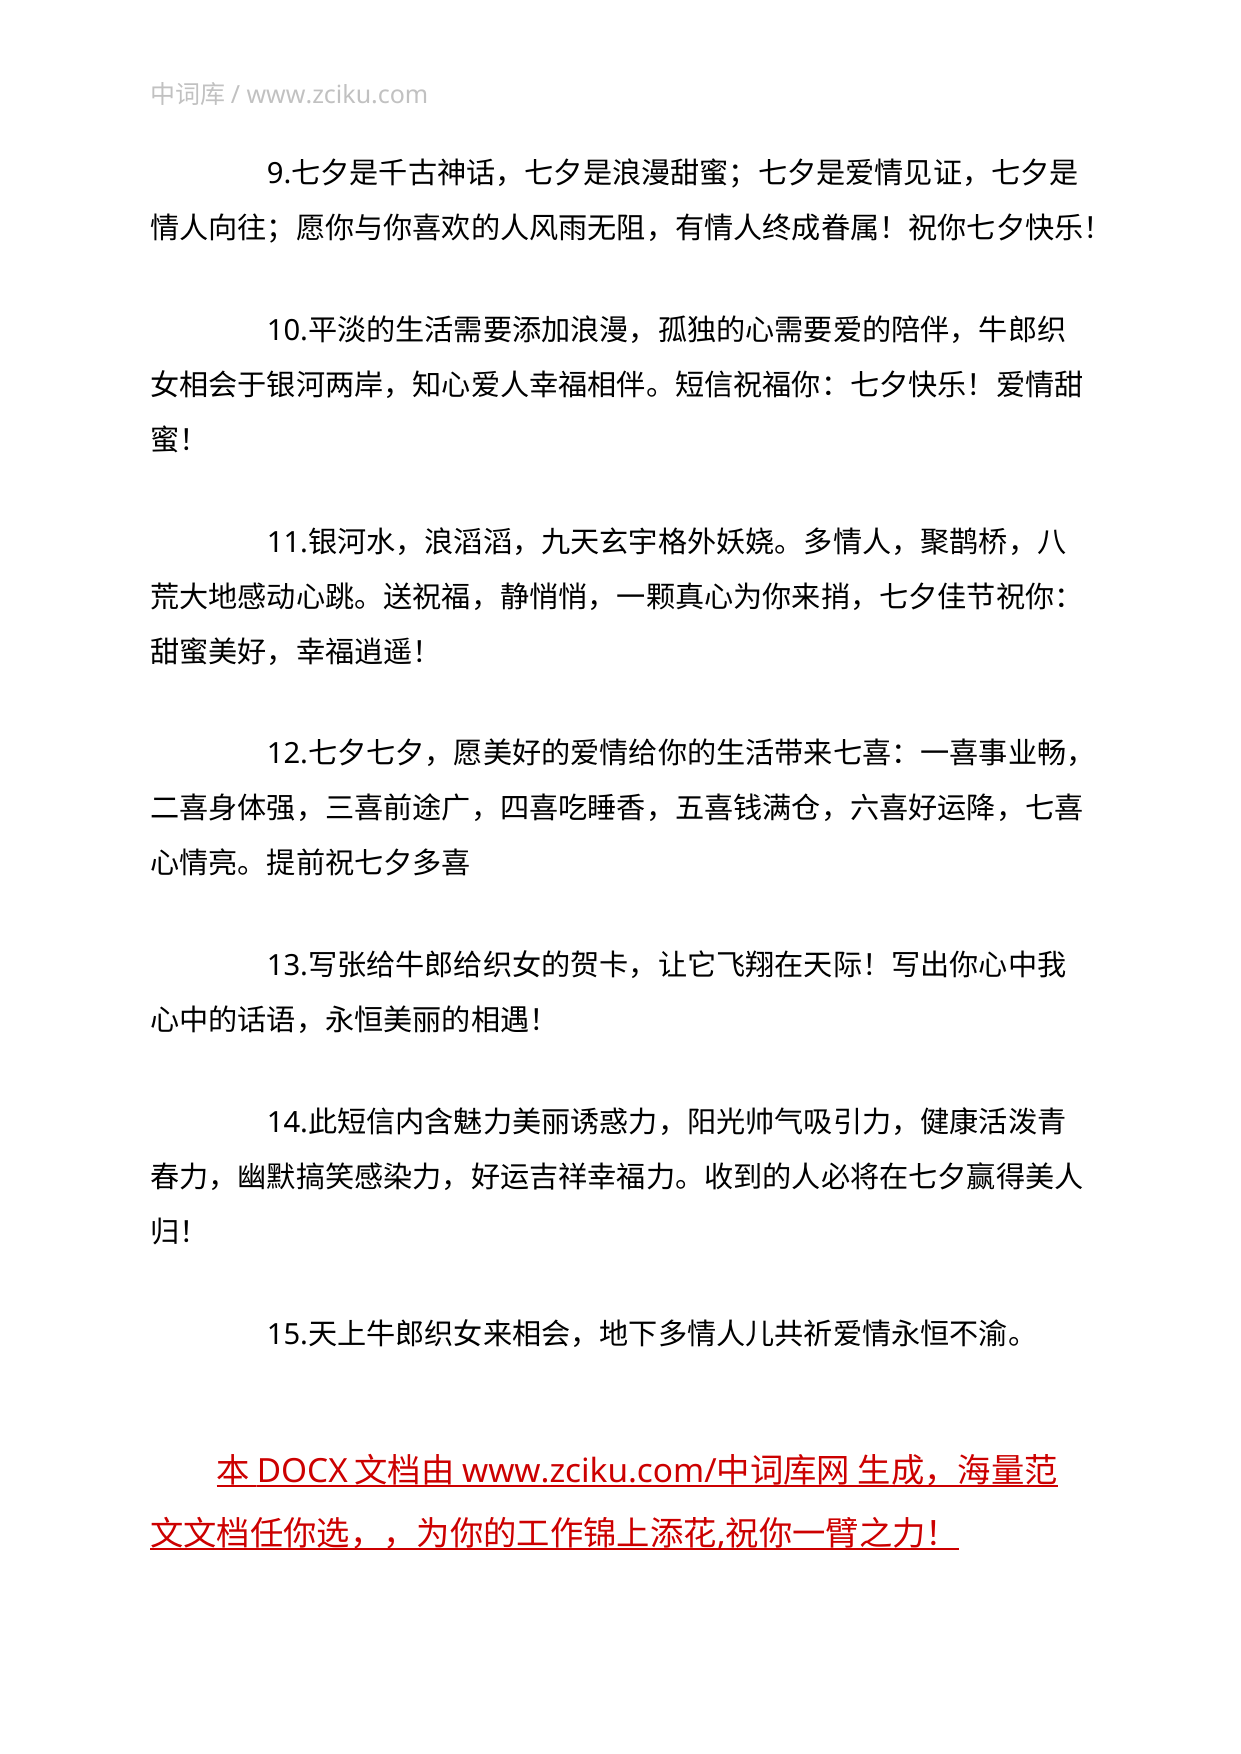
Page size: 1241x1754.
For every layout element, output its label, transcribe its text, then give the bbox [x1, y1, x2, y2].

text 14.此短信内含魅力美丽诱惑力，阳光帅气吸引力，健康活泼青春力，幽默搞笑感染力，好运吉祥幸福力。收到的人必将在七夕赢得美人归！ [150, 1098, 1090, 1251]
text 11.银河水，浪滔滔，九天玄宇格外妖娆。多情人，聚鹊桥，八荒大地感动心跳。送祝福，静悄悄，一颗真心为你来捎，七夕佳节祝你：甜蜜美好，幸福逍遥！ [150, 518, 1090, 671]
text 13.写张给牛郎给织女的贺卡，让它飞翔在天际！写出你心中我心中的话语，永恒美丽的相遇！ [150, 942, 1090, 1039]
text 9.七夕是千古神话，七夕是浪漫甜蜜；七夕是爱情见证，七夕是情人向往；愿你与你喜欢的人风雨无阻，有情人终成眷属！祝你七夕快乐！ [150, 150, 1090, 247]
text 12.七夕七夕，愿美好的爱情给你的生活带来七喜：一喜事业畅，二喜身体强，三喜前途广，四喜吃睡香，五喜钱满仓，六喜好运降，七喜心情亮。提前祝七夕多喜 [150, 730, 1090, 882]
text 15.天上牛郎织女来相会，地下多情人儿共祈爱情永恒不渝。 [150, 1310, 1090, 1353]
text 10.平淡的生活需要添加浪漫，孤独的心需要爱的陪伴，牛郎织女相会于银河两岸，知心爱人幸福相伴。短信祝福你：七夕快乐！爱情甜蜜！ [150, 307, 1090, 459]
text 本DOCX文档由 www.zciku.com/中词库网 生成，海量范文文档任你选，，为你的工作锦上添花,祝你一臂之力！ [150, 1443, 1090, 1555]
